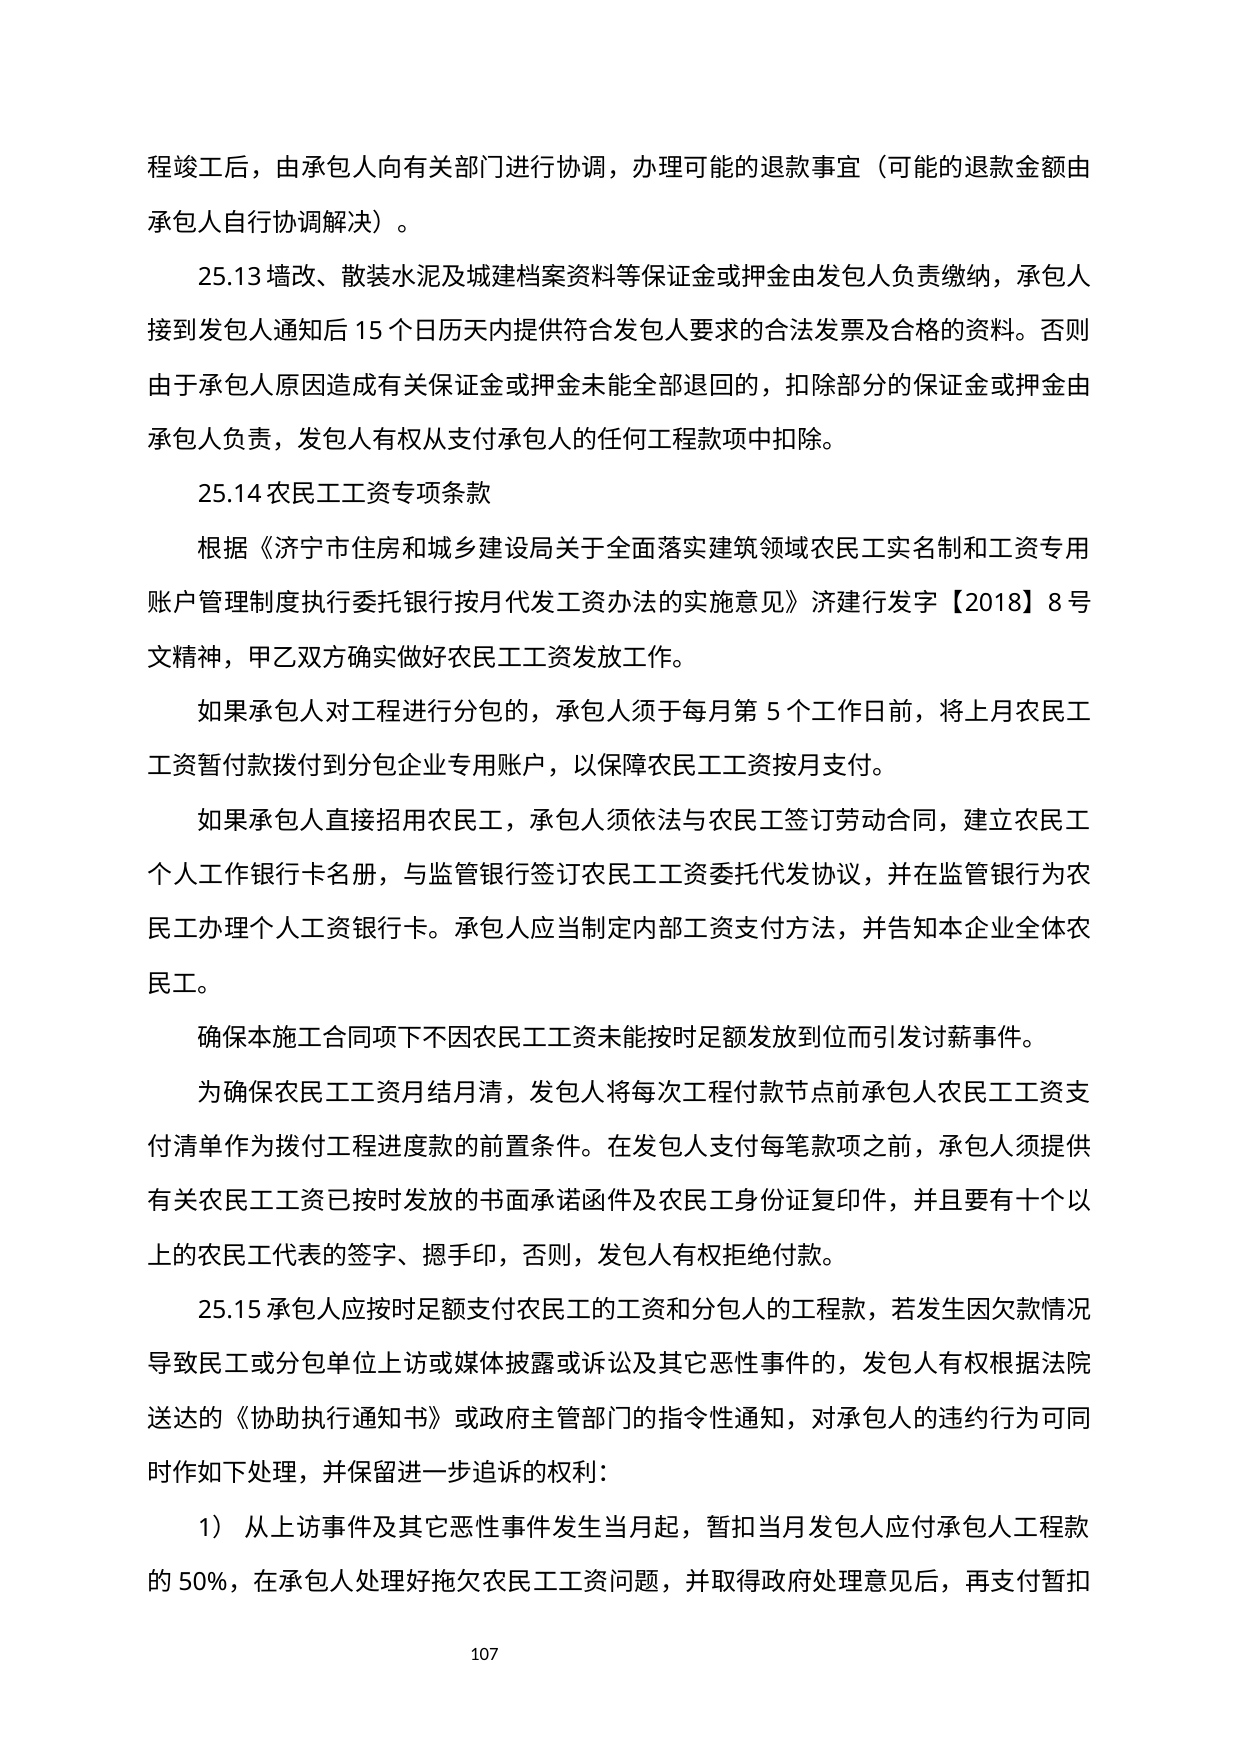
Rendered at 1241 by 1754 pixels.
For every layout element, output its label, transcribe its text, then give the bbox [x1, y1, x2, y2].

text 如果承包人直接招用农民工，承包人须依法与农民工签订劳动合同，建立农民工个人工作银行卡名册，与监管银行签订农民工工资委托代发协议，并在监管银行为农民工办理个人工资银行卡。承包人应当制定内部工资支付方法，并告知本企业全体农民工。 [148, 800, 1092, 999]
text 为确保农民工工资月结月清，发包人将每次工程付款节点前承包人农民工工资支付清单作为拨付工程进度款的前置条件。在发包人支付每笔款项之前，承包人须提供有关农民工工资已按时发放的书面承诺函件及农民工身份证复印件，并且要有十个以上的农民工代表的签字、摁手印，否则，发包人有权拒绝付款。 [148, 1072, 1092, 1271]
text 根据《济宁市住房和城乡建设局关于全面落实建筑领域农民工实名制和工资专用账户管理制度执行委托银行按月代发工资办法的实施意见》济建行发字【2018】8号文精神，甲乙双方确实做好农民工工资发放工作。 [148, 528, 1092, 673]
text 确保本施工合同项下不因农民工工资未能按时足额发放到位而引发讨薪事件。 [148, 1018, 1092, 1054]
text 如果承包人对工程进行分包的，承包人须于每月第5个工作日前，将上月农民工工资暂付款拨付到分包企业专用账户，以保障农民工工资按月支付。 [148, 691, 1092, 782]
text 25.13墙改、散装水泥及城建档案资料等保证金或押金由发包人负责缴纳，承包人接到发包人通知后15个日历天内提供符合发包人要求的合法发票及合格的资料。否则由于承包人原因造成有关保证金或押金未能全部退回的，扣除部分的保证金或押金由承包人负责，发包人有权从支付承包人的任何工程款项中扣除。 [148, 256, 1092, 456]
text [148, 1507, 1092, 1598]
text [148, 148, 1092, 238]
text 25.14农民工工资专项条款 [148, 474, 1092, 510]
text 25.15承包人应按时足额支付农民工的工资和分包人的工程款，若发生因欠款情况导致民工或分包单位上访或媒体披露或诉讼及其它恶性事件的，发包人有权根据法院送达的《协助执行通知书》或政府主管部门的指令性通知，对承包人的违约行为可同时作如下处理，并保留进一步追诉的权利： [148, 1289, 1092, 1489]
